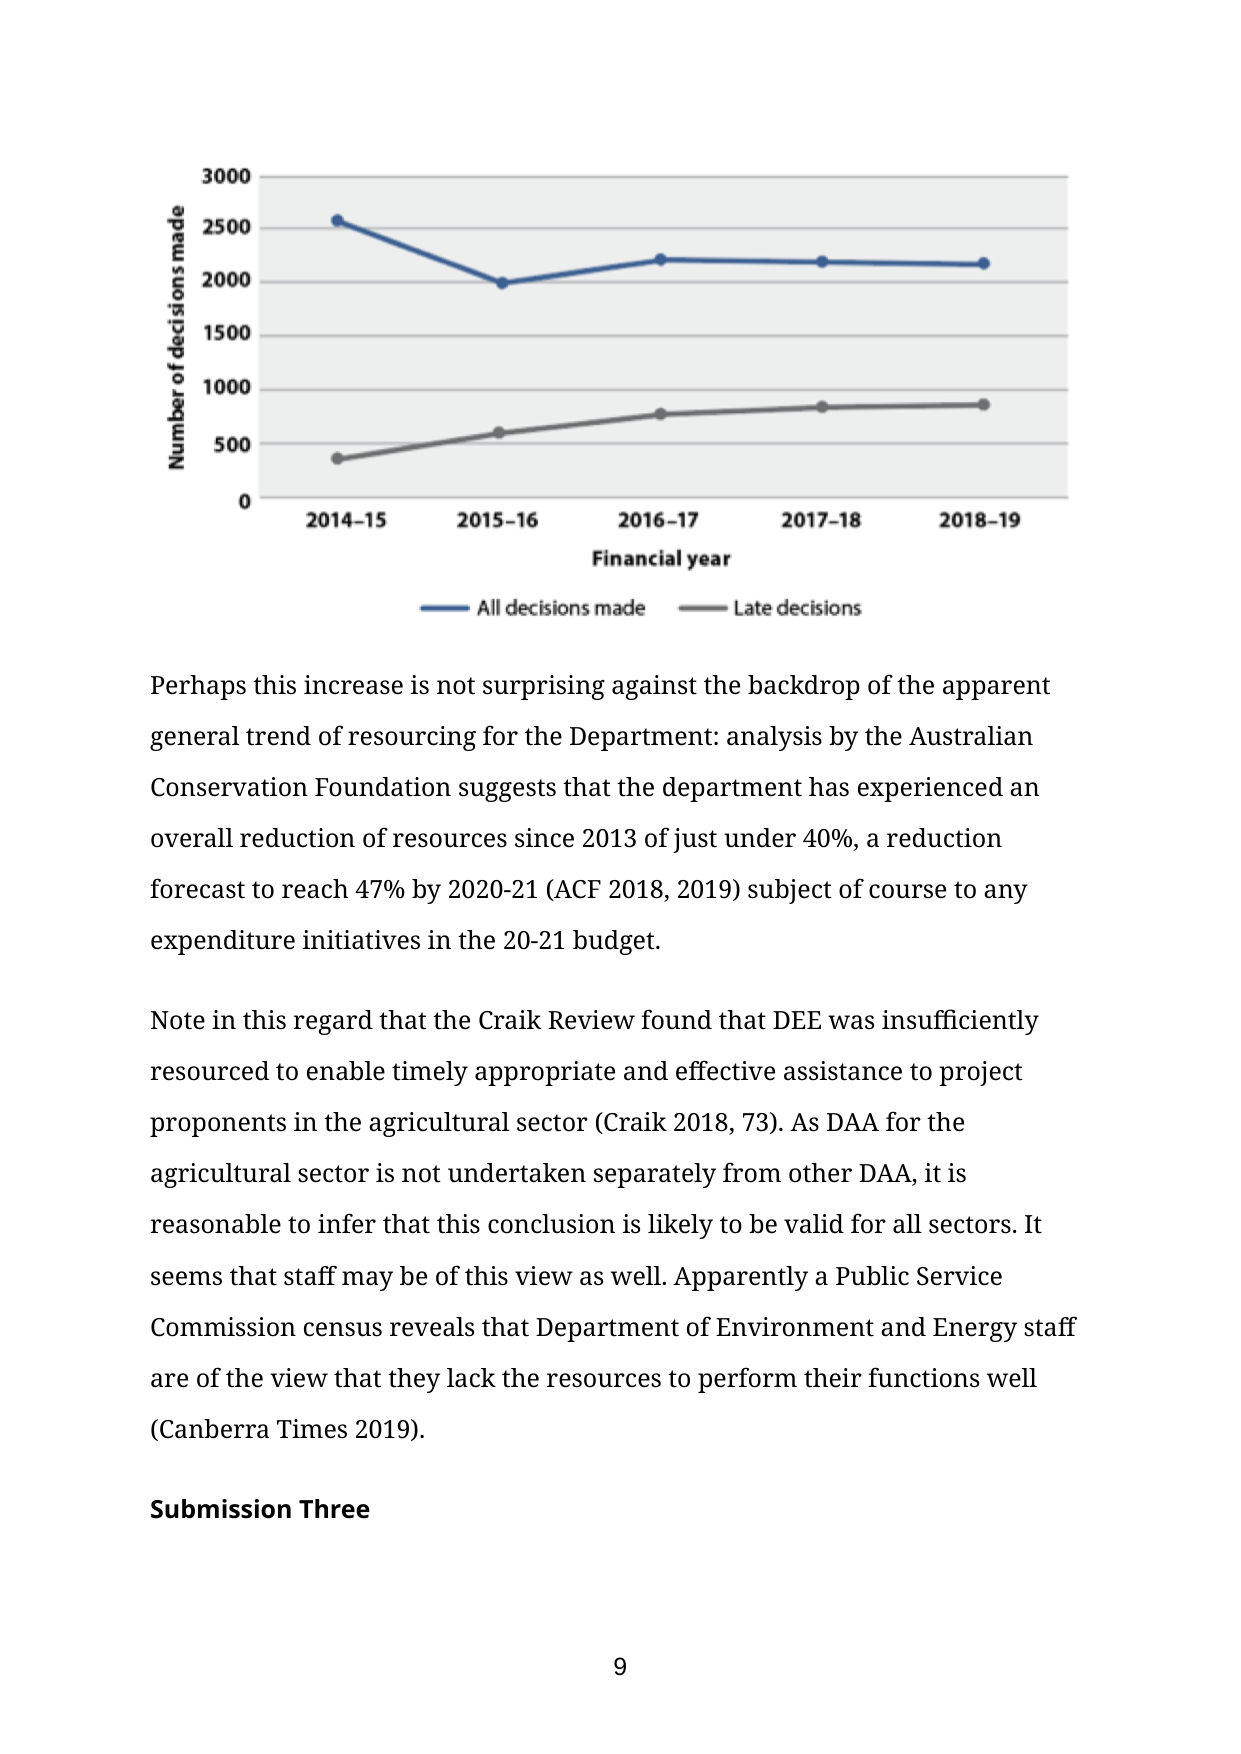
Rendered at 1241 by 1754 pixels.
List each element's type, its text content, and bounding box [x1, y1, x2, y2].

text Note in this regard that the Craik Review found that DEE was insufficiently resourced to enable timely appropriate and effective assistance to project proponents in the agricultural sector (Craik 2018, 73). As DAA for the agricultural sector is not undertaken separately from other DAA, it is reasonable to infer that this conclusion is likely to be valid for all sectors. It seems that staff may be of this view as well. Apparently a Public Service Commission census reveals that Department of Environment and Energy staff are of the view that they lack the resources to perform their functions well (Canberra Times 2019). [150, 1003, 1090, 1445]
text Perhaps this increase is not surprising against the backdrop of the apparent general trend of resourcing for the Department: analysis by the Australian Conservation Foundation suggests that the department has experienced an overall reduction of resources since 2013 of just under 40%, a reduction forecast to reach 47% by 2020-21 (ACF 2018, 2019) subject of course to any expenditure initiatives in the 20-21 budget. [150, 668, 1090, 957]
text Submission Three [150, 1492, 1090, 1526]
picture [150, 150, 1090, 629]
